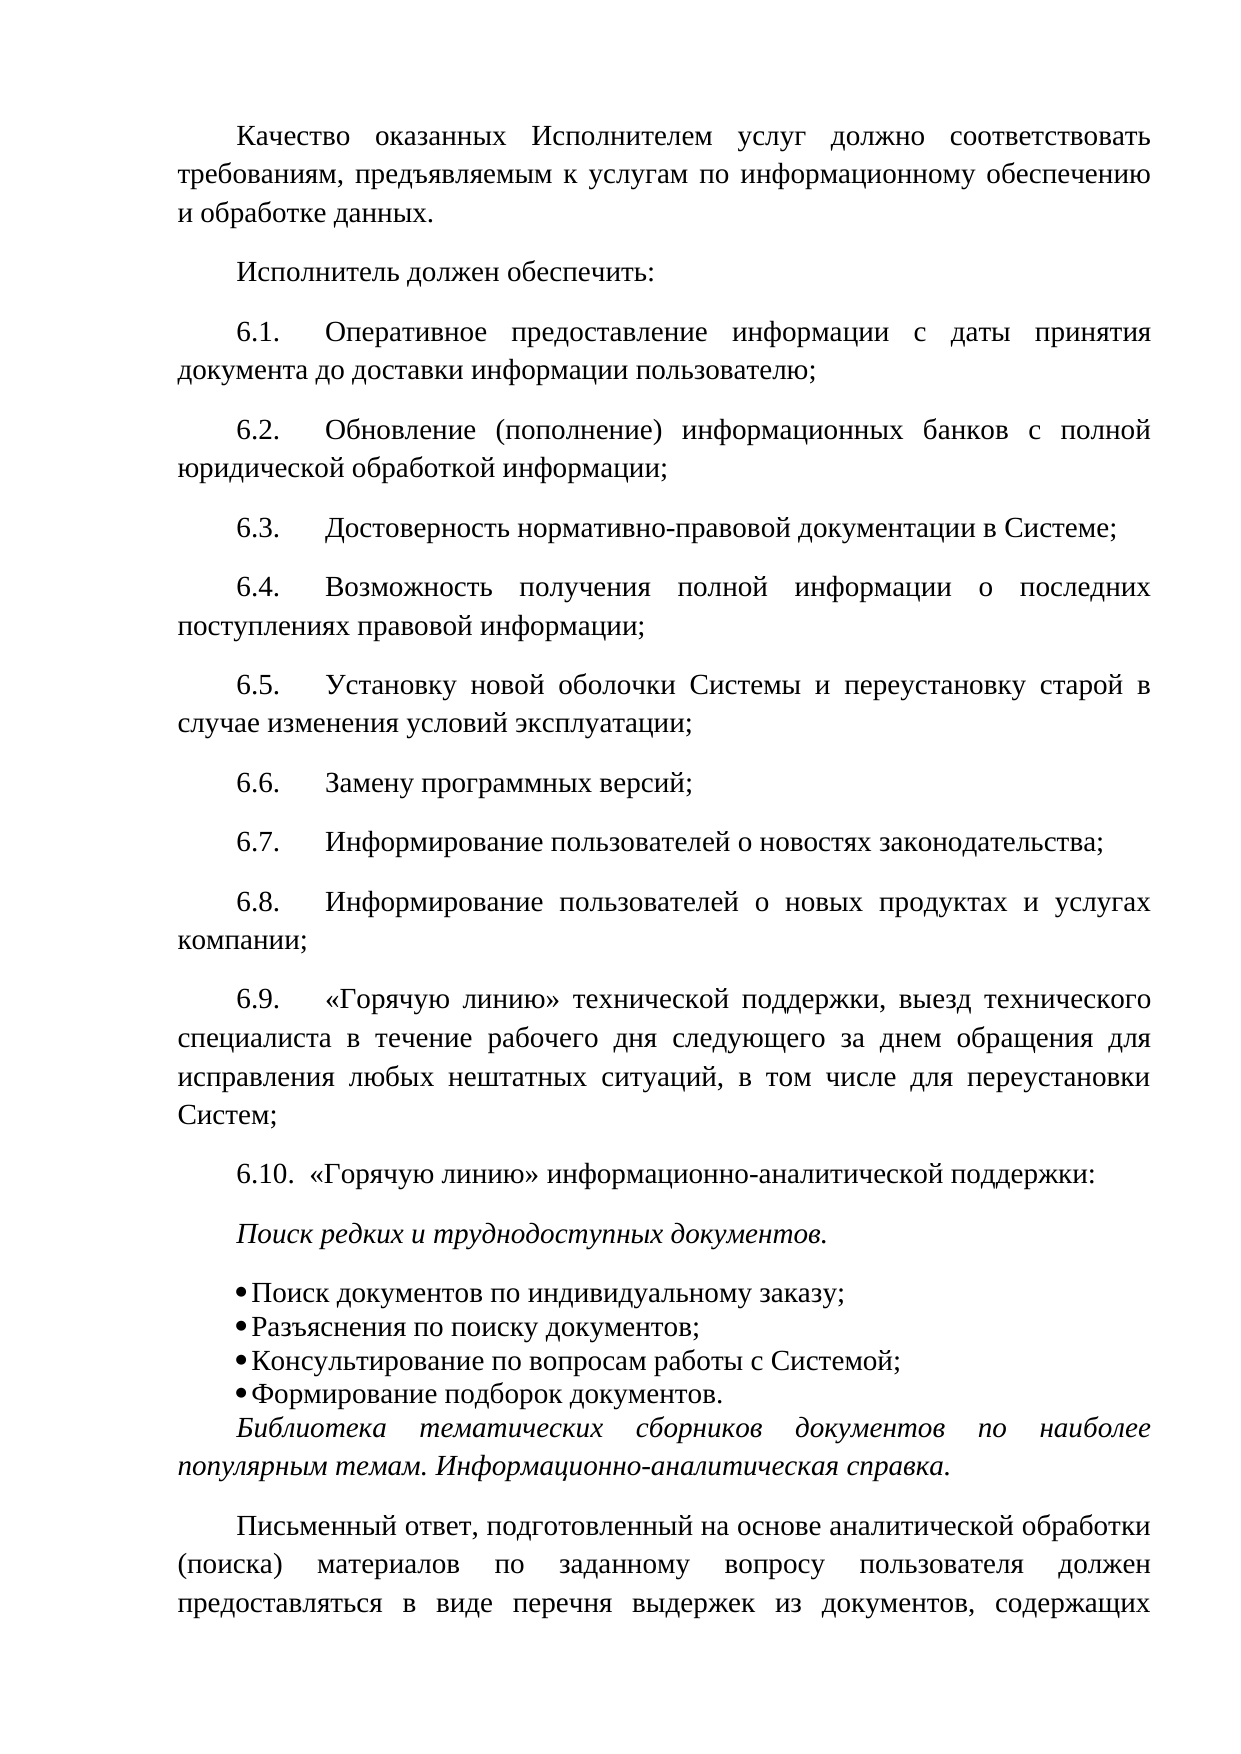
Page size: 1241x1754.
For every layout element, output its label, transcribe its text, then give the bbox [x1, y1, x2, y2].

text 6.9. «Горячую линию» технической поддержки, выезд технического специалиста в течение рабочего дня следующего за днем обращения для исправления любых нештатных ситуаций, в том числе для переустановки Систем; [177, 982, 1152, 1131]
text 6.1. Оперативное предоставление информации с даты принятия документа до доставки информации пользователю; [177, 314, 1152, 386]
text 6.2. Обновление (пополнение) информационных банков с полной юридической обработкой информации; [177, 412, 1152, 484]
list Разъяснения по поиску документов; [177, 1309, 1152, 1343]
text 6.8. Информирование пользователей о новых продуктах и услугах компании; [177, 884, 1152, 956]
text Поиск редких и труднодоступных документов. [177, 1216, 1152, 1249]
list Формирование подборок документов. [177, 1376, 1152, 1410]
text 6.6. Замену программных версий; [177, 765, 1152, 798]
text 6.10. «Горячую линию» информационно-аналитической поддержки: [177, 1157, 1152, 1190]
text 6.5. Установку новой оболочки Системы и переустановку старой в случае изменения условий эксплуатации; [177, 667, 1152, 739]
list Поиск документов по индивидуальному заказу; [177, 1275, 1152, 1309]
list Консультирование по вопросам работы с Системой; [177, 1343, 1152, 1376]
text 6.3. Достоверность нормативно-правовой документации в Системе; [177, 510, 1152, 543]
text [177, 1508, 1152, 1618]
text Исполнитель должен обеспечить: [177, 254, 1152, 288]
text Библиотека тематических сборников документов по наиболее популярным темам. Информационно-аналитическая справка. [177, 1410, 1152, 1482]
text 6.4. Возможность получения полной информации о последних поступлениях правовой информации; [177, 569, 1152, 641]
text Качество оказанных Исполнителем услуг должно соответствовать требованиям, предъявляемым к услугам по информационному обеспечению и обработке данных. [177, 118, 1152, 229]
text 6.7. Информирование пользователей о новостях законодательства; [177, 824, 1152, 858]
